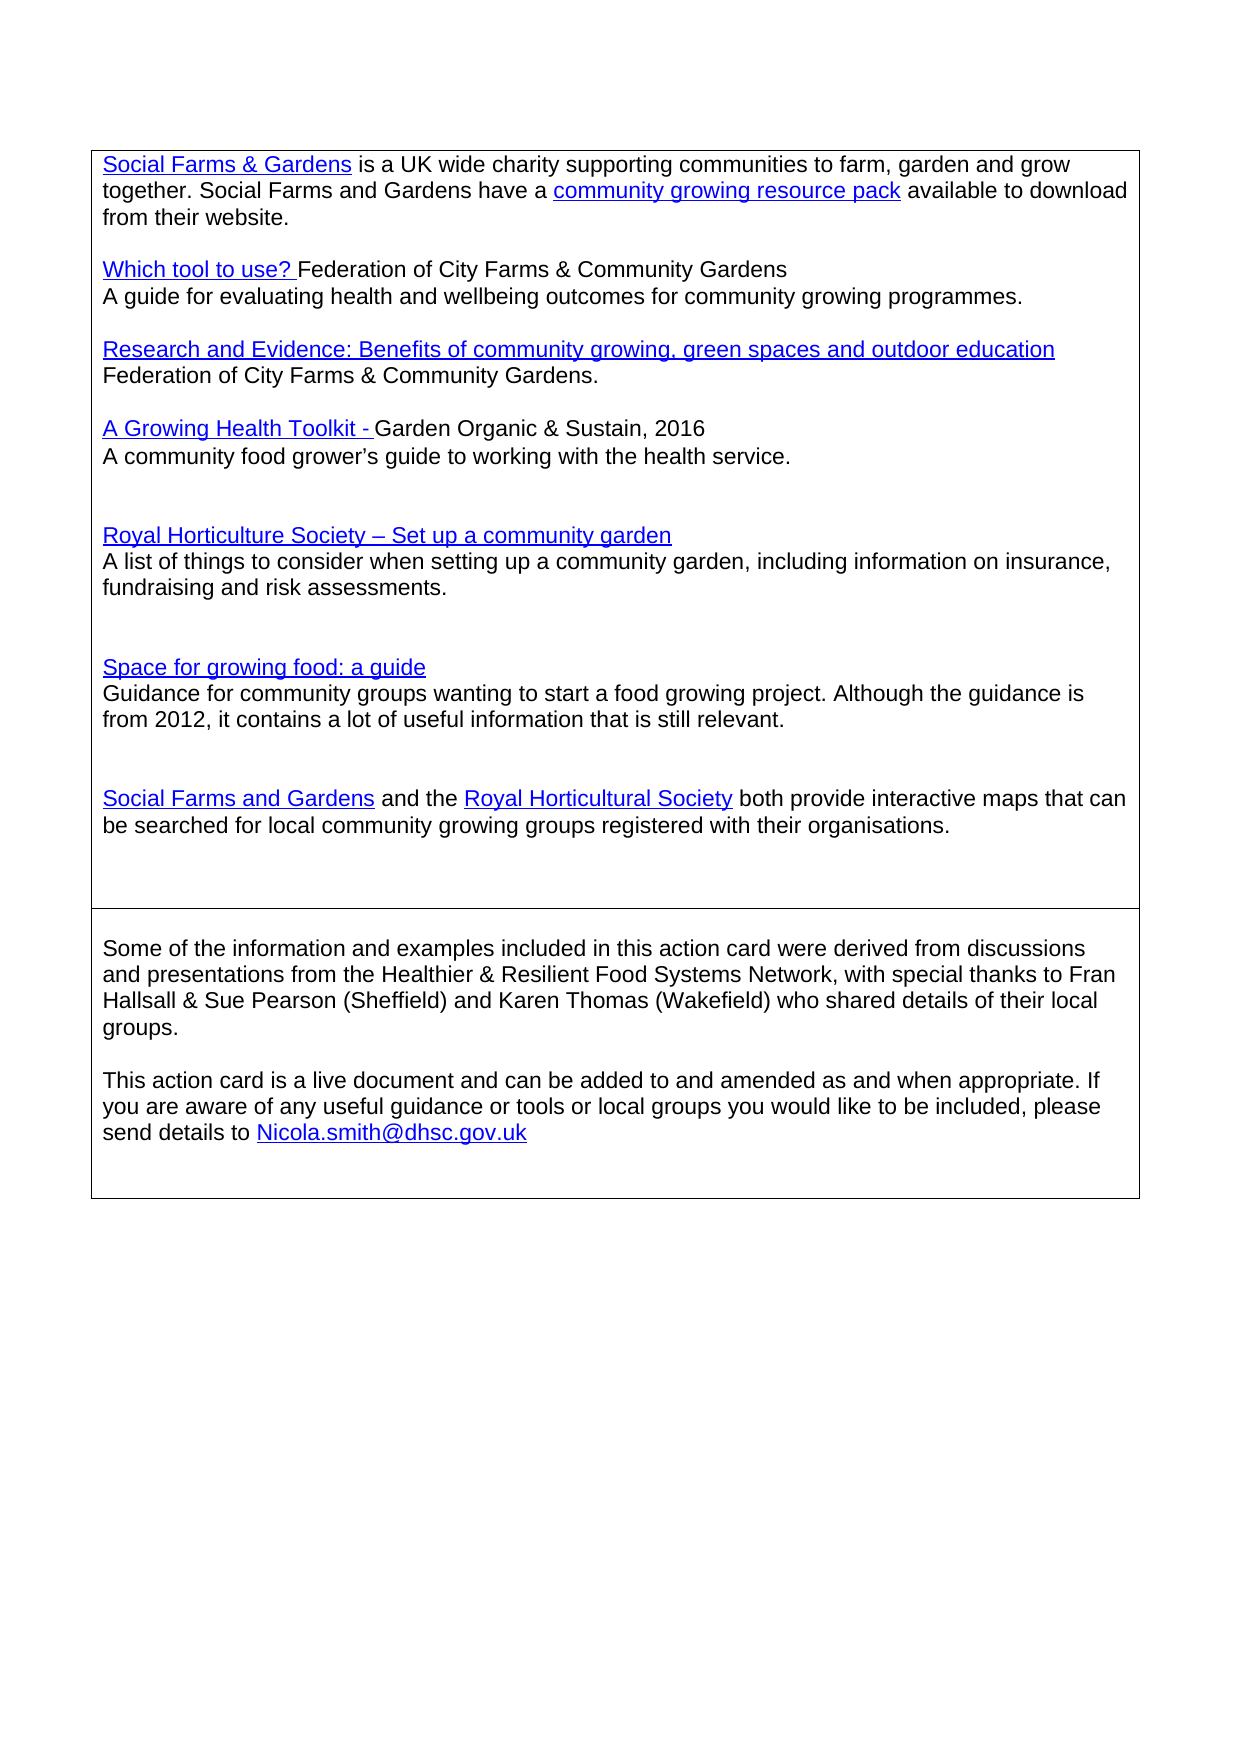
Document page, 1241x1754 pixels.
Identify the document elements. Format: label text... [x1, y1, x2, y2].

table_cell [92, 151, 1139, 907]
table_cell Some of the information and examples included in this action card were derived from discussions and presentations from the Healthier & Resilient Food Systems Network, with special thanks to Fran Hallsall & Sue Pearson (Sheffield) and Karen Thomas (Wakefield) who shared details of their local groups. This action card is a live document and can be added to and amended as and when appropriate. If you are aware of any useful guidance or tools or local groups you would like to be included, please send details to Nicola.smith@dhsc.gov.uk [92, 909, 1139, 1198]
